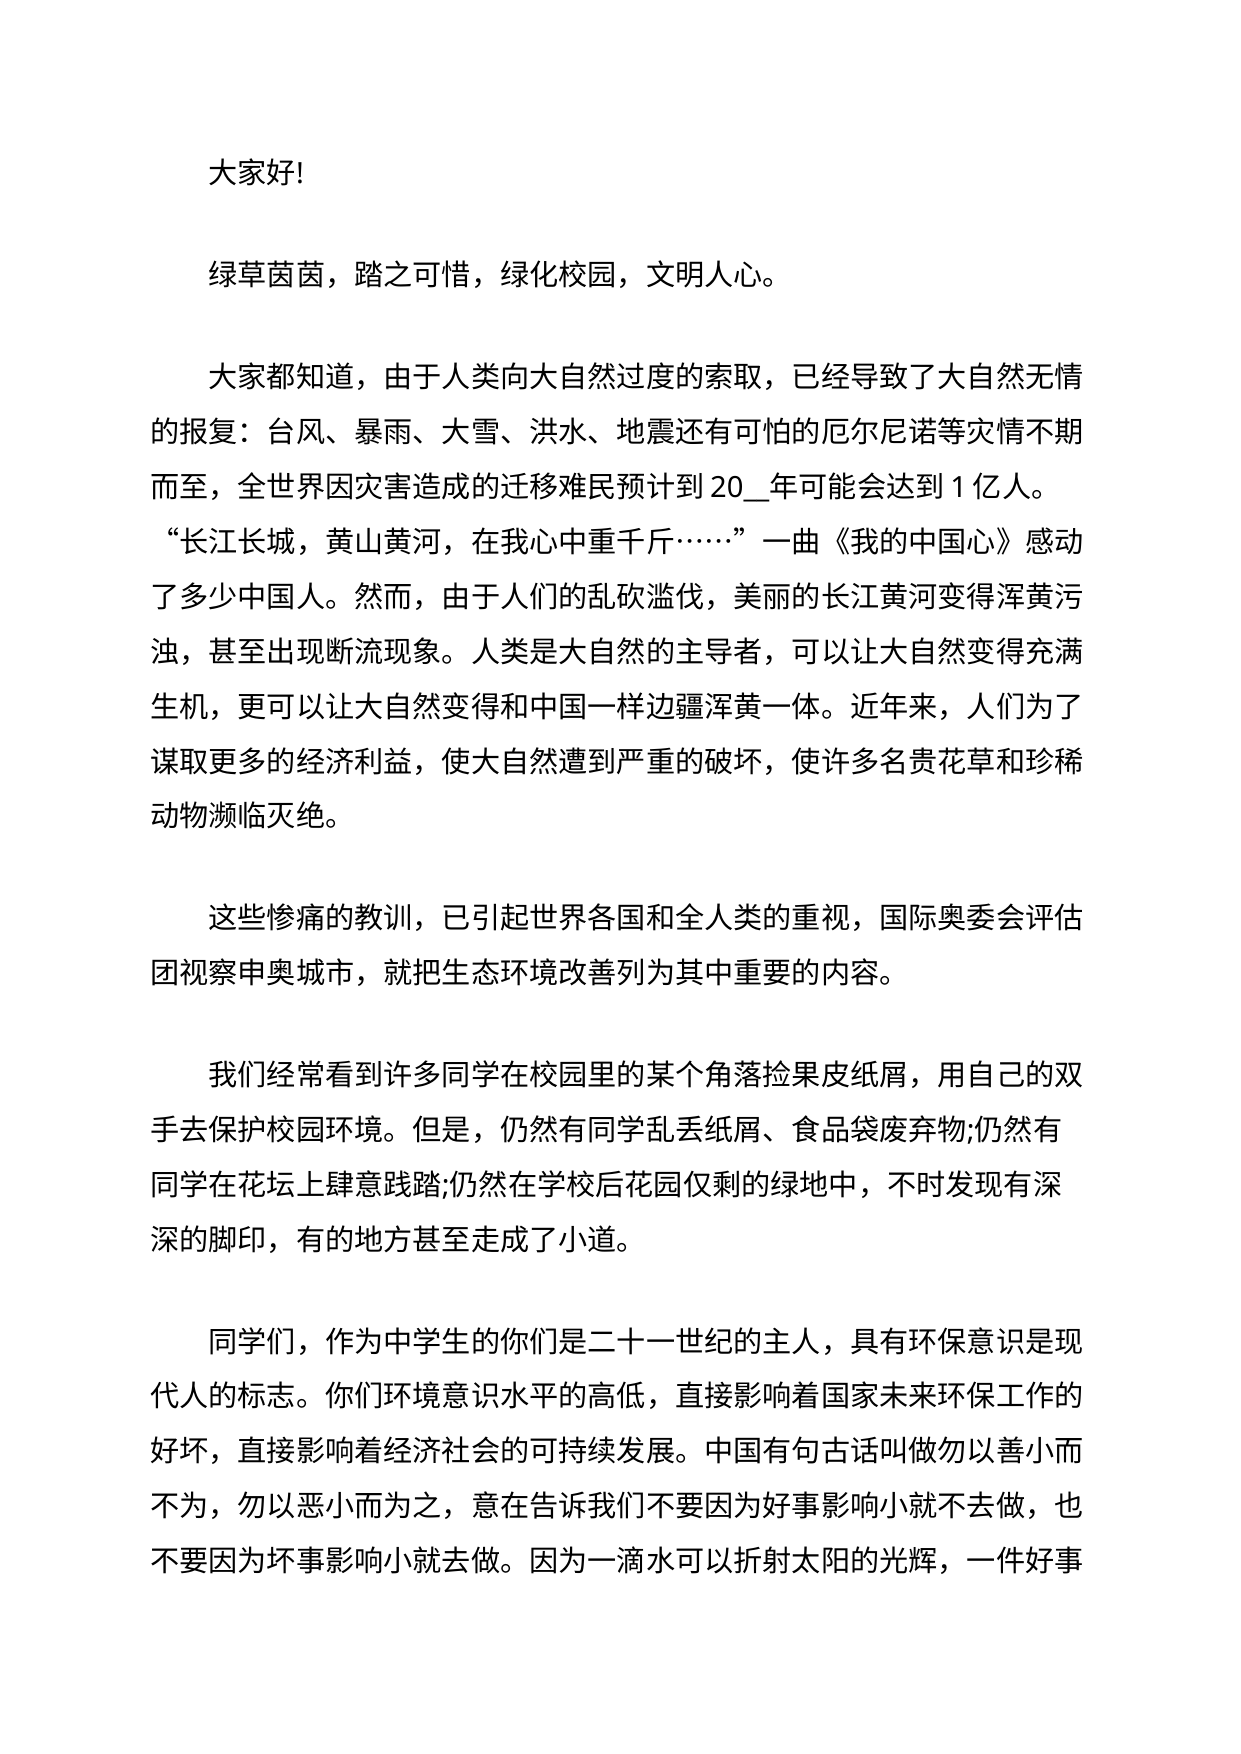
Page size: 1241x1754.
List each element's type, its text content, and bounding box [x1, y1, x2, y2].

text 大家都知道，由于人类向大自然过度的索取，已经导致了大自然无情的报复：台风、暴雨、大雪、洪水、地震还有可怕的厄尔尼诺等灾情不期而至，全世界因灾害造成的迁移难民预计到20__年可能会达到1亿人。“长江长城，黄山黄河，在我心中重千斤……”一曲《我的中国心》感动了多少中国人。然而，由于人们的乱砍滥伐，美丽的长江黄河变得浑黄污浊，甚至出现断流现象。人类是大自然的主导者，可以让大自然变得充满生机，更可以让大自然变得和中国一样边疆浑黄一体。近年来，人们为了谋取更多的经济利益，使大自然遭到严重的破坏，使许多名贵花草和珍稀动物濒临灭绝。 [150, 354, 1090, 835]
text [150, 1318, 1090, 1580]
text 这些惨痛的教训，已引起世界各国和全人类的重视，国际奥委会评估团视察申奥城市，就把生态环境改善列为其中重要的内容。 [150, 895, 1090, 992]
text 我们经常看到许多同学在校园里的某个角落捡果皮纸屑，用自己的双手去保护校园环境。但是，仍然有同学乱丢纸屑、食品袋废弃物;仍然有同学在花坛上肆意践踏;仍然在学校后花园仅剩的绿地中，不时发现有深深的脚印，有的地方甚至走成了小道。 [150, 1051, 1090, 1259]
text 大家好! [150, 150, 1090, 192]
text 绿草茵茵，踏之可惜，绿化校园，文明人心。 [150, 252, 1090, 294]
